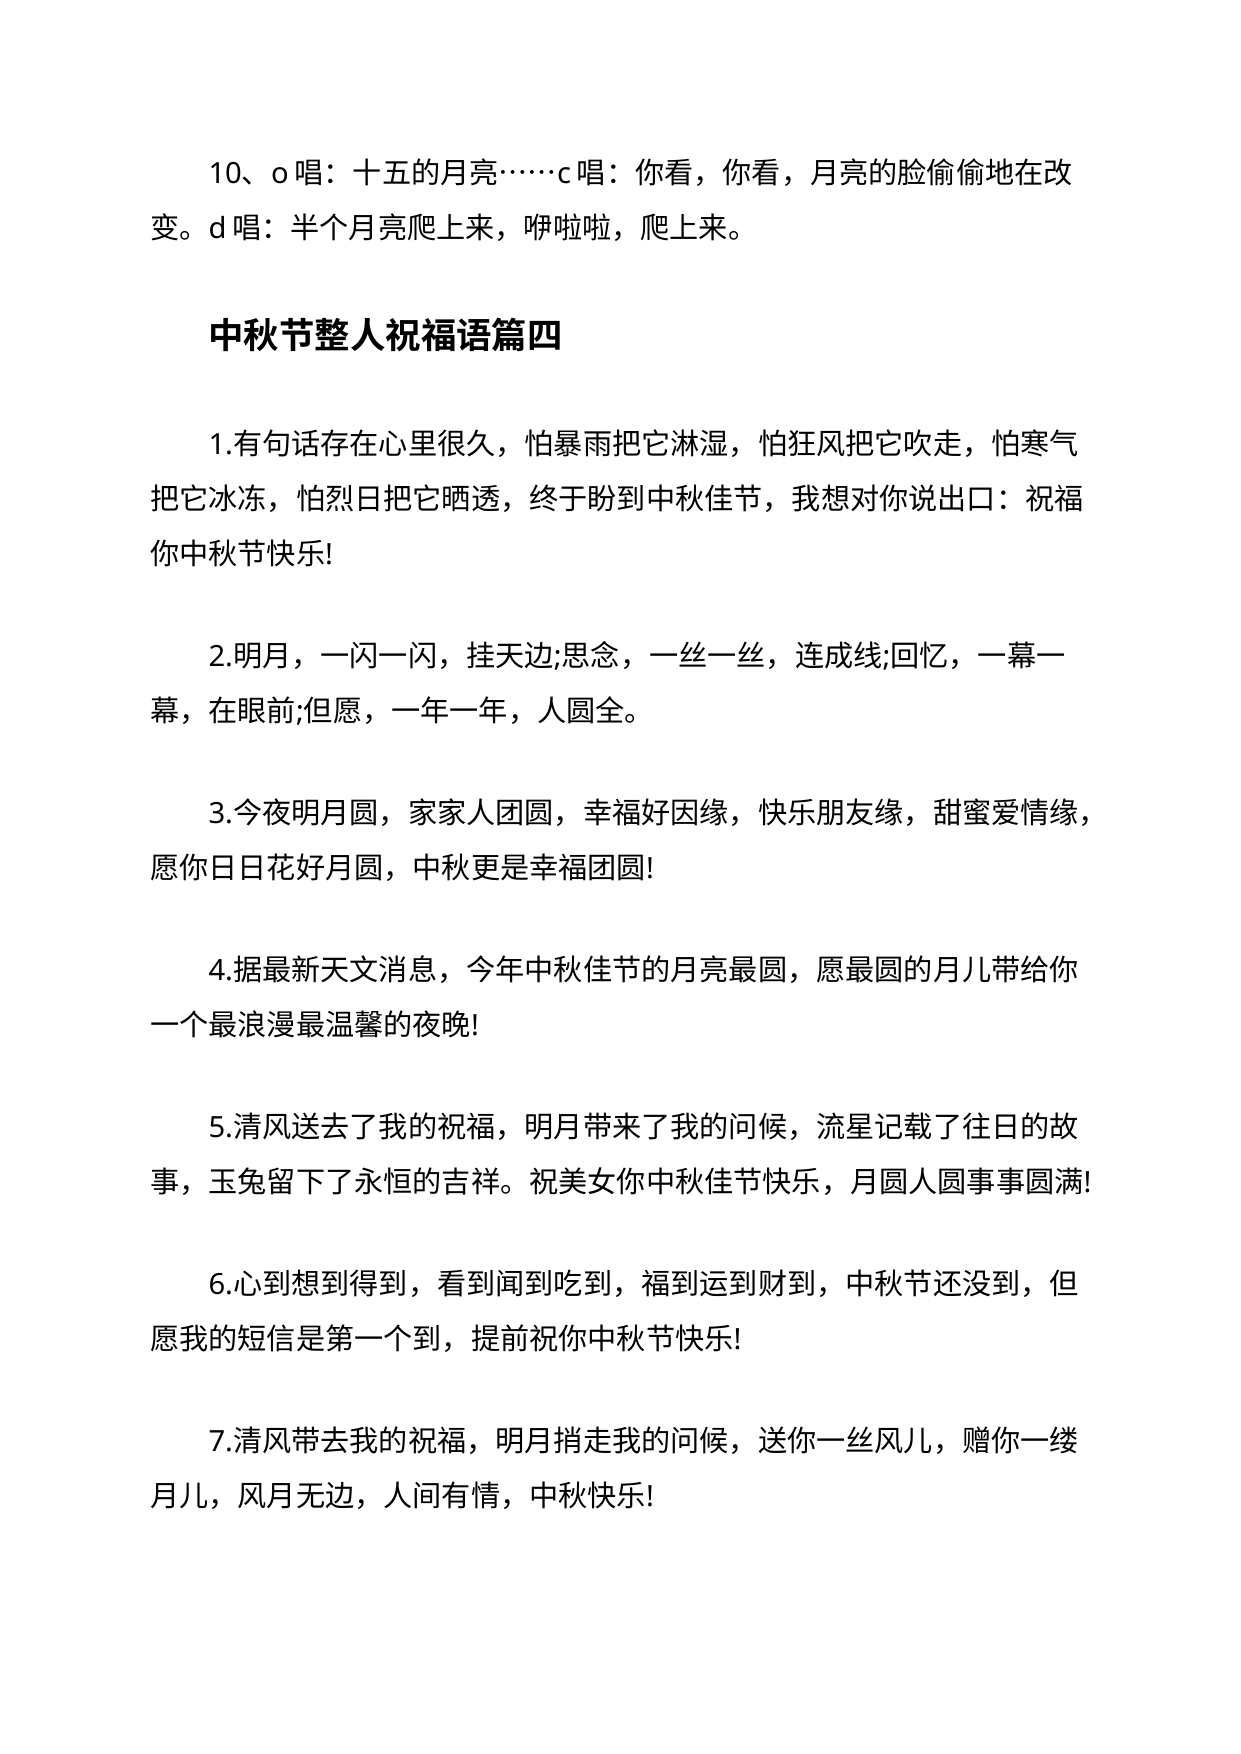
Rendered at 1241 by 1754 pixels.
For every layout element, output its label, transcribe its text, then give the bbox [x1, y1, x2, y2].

text 5.清风送去了我的祝福，明月带来了我的问候，流星记载了往日的故事，玉兔留下了永恒的吉祥。祝美女你中秋佳节快乐，月圆人圆事事圆满! [150, 1103, 1090, 1201]
text 中秋节整人祝福语篇四 [150, 307, 1090, 358]
text 2.明月，一闪一闪，挂天边;思念，一丝一丝，连成线;回忆，一幕一幕，在眼前;但愿，一年一年，人圆全。 [150, 632, 1090, 730]
text 10、o唱：十五的月亮……c唱：你看，你看，月亮的脸偷偷地在改变。d唱：半个月亮爬上来，咿啦啦，爬上来。 [150, 150, 1090, 247]
text 3.今夜明月圆，家家人团圆，幸福好因缘，快乐朋友缘，甜蜜爱情缘，愿你日日花好月圆，中秋更是幸福团圆! [150, 789, 1090, 887]
text 6.心到想到得到，看到闻到吃到，福到运到财到，中秋节还没到，但愿我的短信是第一个到，提前祝你中秋节快乐! [150, 1260, 1090, 1358]
text 7.清风带去我的祝福，明月捎走我的问候，送你一丝风儿，赠你一缕月儿，风月无边，人间有情，中秋快乐! [150, 1417, 1090, 1514]
text 1.有句话存在心里很久，怕暴雨把它淋湿，怕狂风把它吹走，怕寒气把它冰冻，怕烈日把它晒透，终于盼到中秋佳节，我想对你说出口：祝福你中秋节快乐! [150, 420, 1090, 573]
text 4.据最新天文消息，今年中秋佳节的月亮最圆，愿最圆的月儿带给你一个最浪漫最温馨的夜晚! [150, 946, 1090, 1044]
